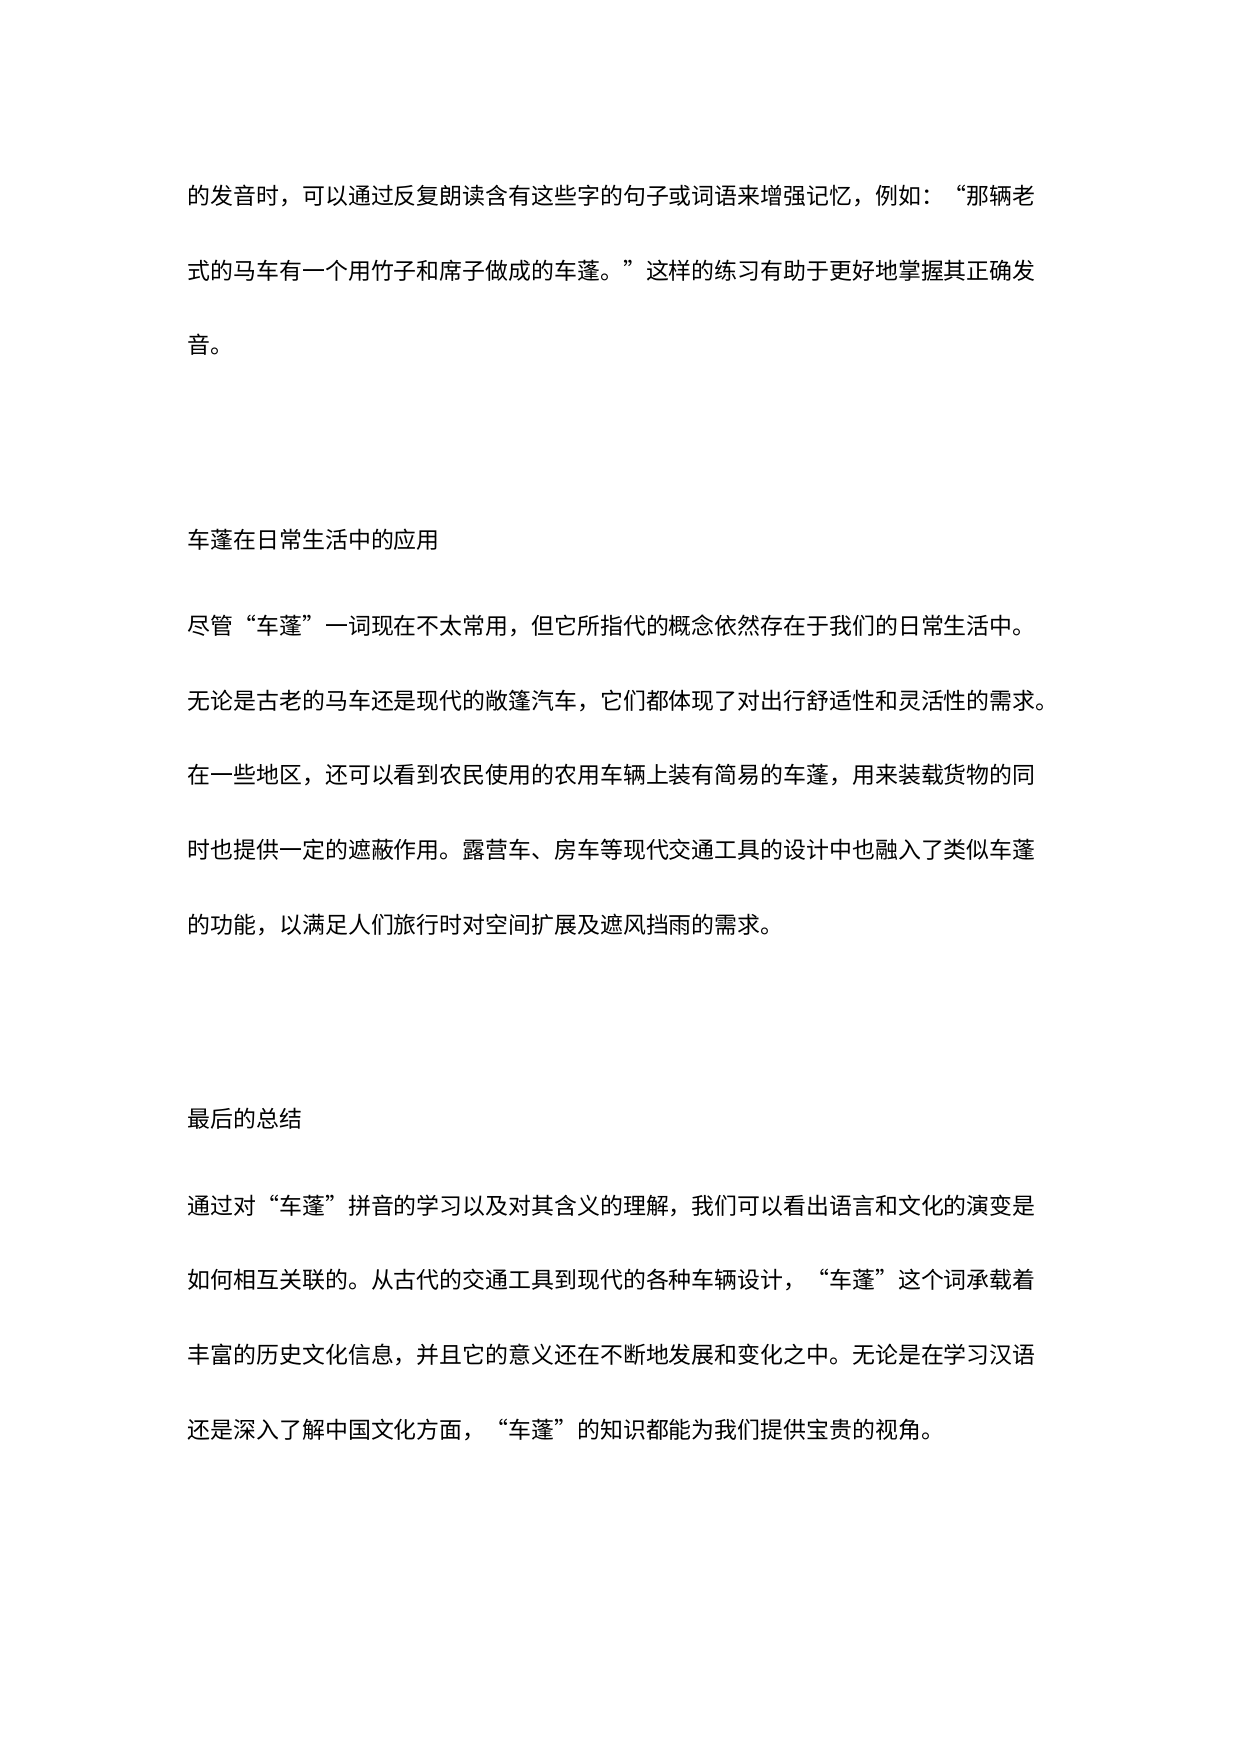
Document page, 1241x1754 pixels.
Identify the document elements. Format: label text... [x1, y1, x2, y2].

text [187, 162, 1053, 376]
text 车蓬在日常生活中的应用 [187, 506, 1053, 571]
text 最后的总结 [187, 1085, 1053, 1150]
text 通过对“车蓬”拼音的学习以及对其含义的理解，我们可以看出语言和文化的演变是如何相互关联的。从古代的交通工具到现代的各种车辆设计，“车蓬”这个词承载着丰富的历史文化信息，并且它的意义还在不断地发展和变化之中。无论是在学习汉语还是深入了解中国文化方面，“车蓬”的知识都能为我们提供宝贵的视角。 [187, 1172, 1053, 1461]
text 尽管“车蓬”一词现在不太常用，但它所指代的概念依然存在于我们的日常生活中。无论是古老的马车还是现代的敞篷汽车，它们都体现了对出行舒适性和灵活性的需求。在一些地区，还可以看到农民使用的农用车辆上装有简易的车蓬，用来装载货物的同时也提供一定的遮蔽作用。露营车、房车等现代交通工具的设计中也融入了类似车蓬的功能，以满足人们旅行时对空间扩展及遮风挡雨的需求。 [187, 592, 1053, 956]
